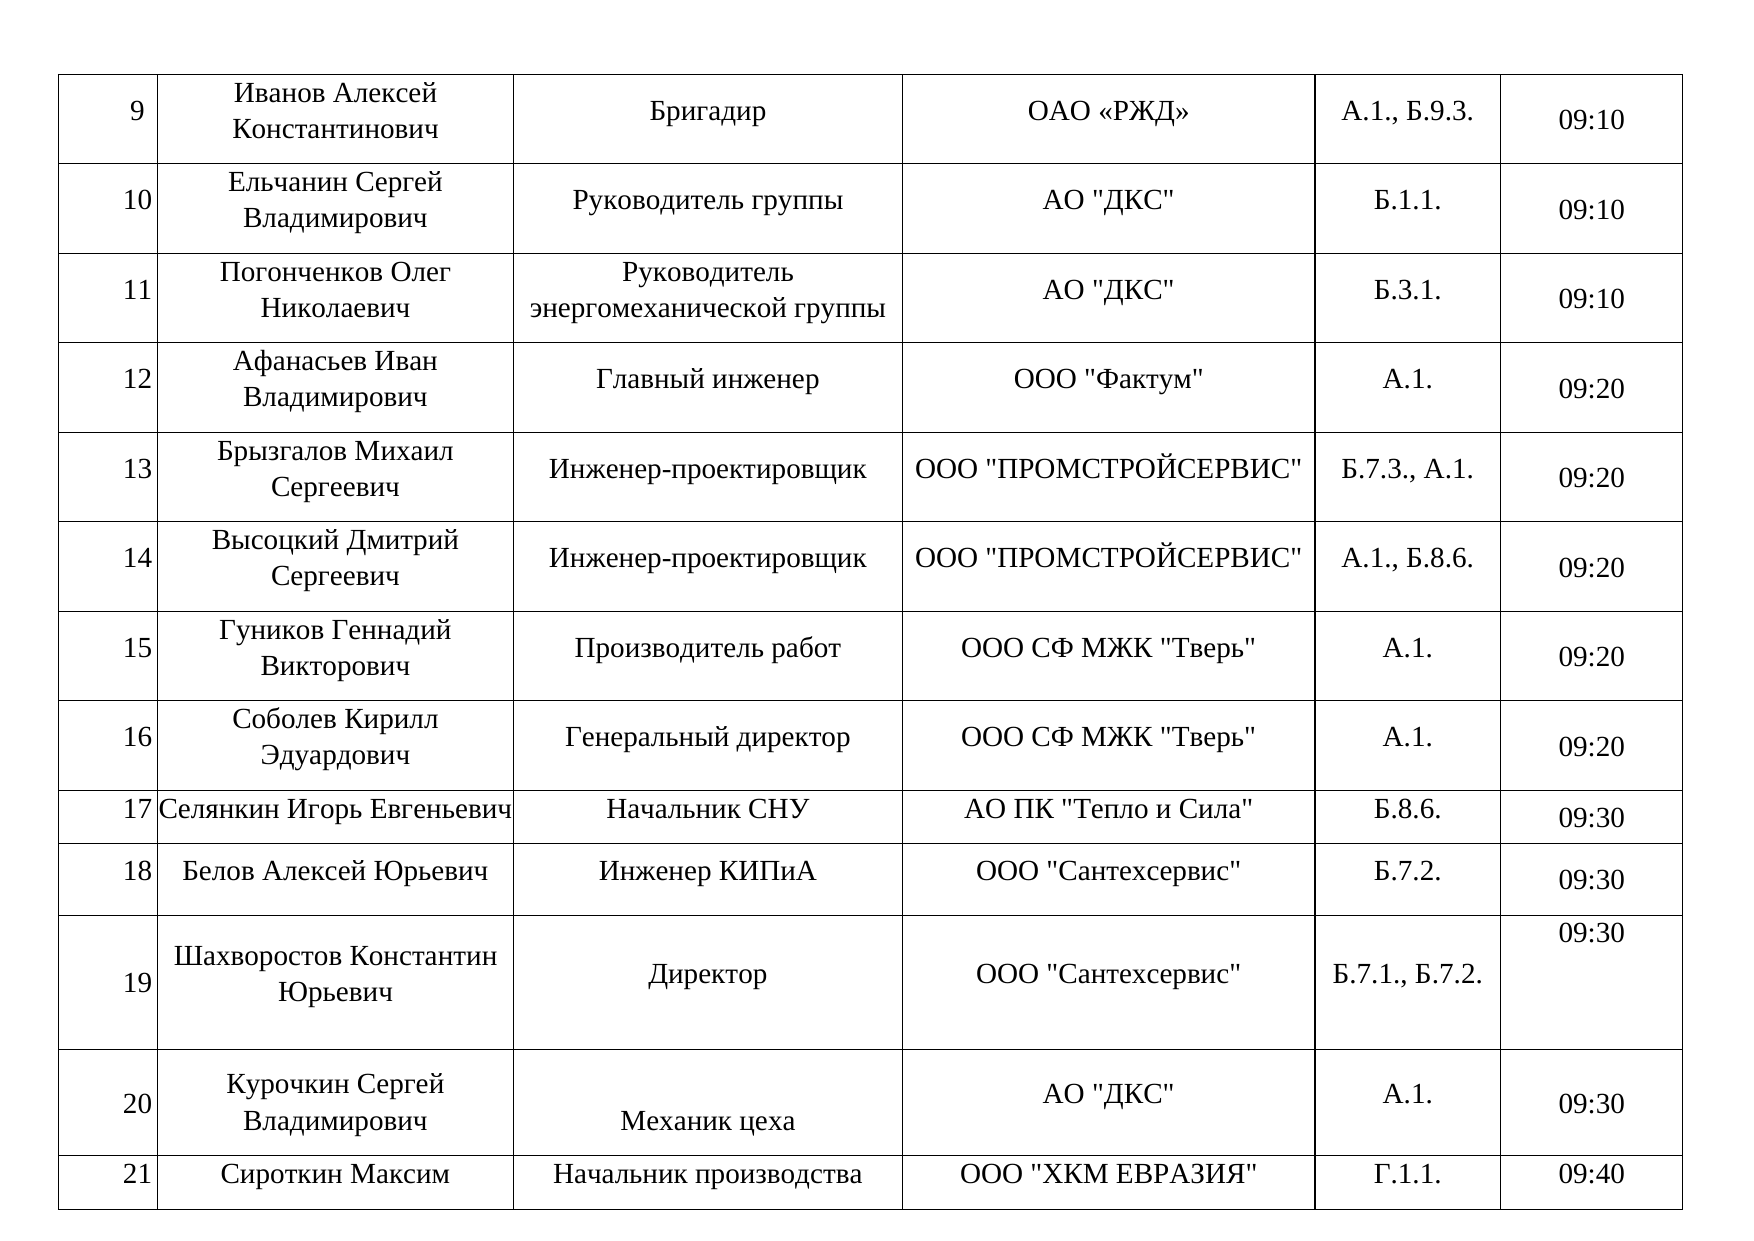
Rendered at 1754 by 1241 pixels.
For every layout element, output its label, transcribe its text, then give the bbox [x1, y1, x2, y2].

table_cell Руководитель группы [514, 164, 902, 253]
table_cell Генеральный директор [514, 701, 902, 790]
table_cell Директор [514, 916, 902, 1049]
table_cell 16 [59, 701, 157, 790]
table_cell 19 [59, 916, 157, 1049]
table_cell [158, 1156, 513, 1208]
table_cell А.1. [1316, 1050, 1500, 1155]
table_cell Руководитель энергомеханической группы [514, 254, 902, 342]
table_cell Селянкин Игорь Евгеньевич [158, 791, 513, 843]
table_cell Б.7.1., Б.7.2. [1316, 916, 1500, 1049]
table_cell ООО "ХКМ ЕВРАЗИЯ" [903, 1156, 1314, 1208]
table_cell А.1. [1316, 701, 1500, 790]
table_cell Брызгалов Михаил Сергеевич [158, 433, 513, 521]
table_cell 09:20 [1501, 343, 1682, 432]
table_cell 09:20 [1501, 522, 1682, 611]
table_cell 14 [59, 522, 157, 611]
table_cell А.1. [1316, 343, 1500, 432]
table_cell Погонченков Олег Николаевич [158, 254, 513, 342]
table_cell 09:20 [1501, 701, 1682, 790]
table_cell АО "ДКС" [903, 254, 1314, 342]
table_cell А.1., Б.9.3. [1316, 75, 1500, 163]
table_cell Механик цеха [514, 1050, 902, 1155]
table_cell 9 [59, 75, 157, 163]
table_cell 21 [59, 1156, 157, 1208]
table_cell 11 [59, 254, 157, 342]
table_cell Высоцкий Дмитрий Сергеевич [158, 522, 513, 611]
table_cell 09:20 [1501, 433, 1682, 521]
table_cell Бригадир [514, 75, 902, 163]
table_cell 18 [59, 844, 157, 914]
table_cell Белов Алексей Юрьевич [158, 844, 513, 914]
table_cell ООО "Фактум" [903, 343, 1314, 432]
table_cell А.1. [1316, 612, 1500, 700]
table_cell Б.7.3., А.1. [1316, 433, 1500, 521]
table_cell Г.1.1. [1316, 1156, 1500, 1208]
table_cell 20 [59, 1050, 157, 1155]
table_cell А.1., Б.8.6. [1316, 522, 1500, 611]
table_cell 15 [59, 612, 157, 700]
table_cell 09:10 [1501, 254, 1682, 342]
table_cell ОАО «РЖД» [903, 75, 1314, 163]
table_cell Б.7.2. [1316, 844, 1500, 914]
table_cell 09:30 [1501, 916, 1682, 1049]
table_cell Ельчанин Сергей Владимирович [158, 164, 513, 253]
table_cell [514, 1156, 902, 1208]
table_cell 09:10 [1501, 164, 1682, 253]
table_cell Главный инженер [514, 343, 902, 432]
table_cell 09:10 [1501, 75, 1682, 163]
table_cell Б.1.1. [1316, 164, 1500, 253]
table_cell ООО "ПРОМСТРОЙСЕРВИС" [903, 522, 1314, 611]
table_cell 09:40 [1501, 1156, 1682, 1208]
table_cell АО "ДКС" [903, 1050, 1314, 1155]
table_cell Производитель работ [514, 612, 902, 700]
table_cell Инженер КИПиА [514, 844, 902, 914]
table_cell Курочкин Сергей Владимирович [158, 1050, 513, 1155]
table_cell Инженер-проектировщик [514, 433, 902, 521]
table_cell 09:30 [1501, 844, 1682, 914]
table_cell АО ПК "Тепло и Сила" [903, 791, 1314, 843]
table_cell ООО СФ МЖК "Тверь" [903, 612, 1314, 700]
table_cell Гуников Геннадий Викторович [158, 612, 513, 700]
table_cell 09:30 [1501, 1050, 1682, 1155]
table_cell Начальник СНУ [514, 791, 902, 843]
table_cell ООО "Сантехсервис" [903, 844, 1314, 914]
table_cell Иванов Алексей Константинович [158, 75, 513, 163]
table_cell ООО СФ МЖК "Тверь" [903, 701, 1314, 790]
table_cell Б.3.1. [1316, 254, 1500, 342]
table_cell Афанасьев Иван Владимирович [158, 343, 513, 432]
table_cell Соболев Кирилл Эдуардович [158, 701, 513, 790]
table_cell Б.8.6. [1316, 791, 1500, 843]
table_cell ООО "ПРОМСТРОЙСЕРВИС" [903, 433, 1314, 521]
table_cell АО "ДКС" [903, 164, 1314, 253]
table_cell Инженер-проектировщик [514, 522, 902, 611]
table_cell Шахворостов Константин Юрьевич [158, 916, 513, 1049]
table_cell 10 [59, 164, 157, 253]
table_cell 12 [59, 343, 157, 432]
table_cell ООО "Сантехсервис" [903, 916, 1314, 1049]
table_cell 13 [59, 433, 157, 521]
table_cell 17 [59, 791, 157, 843]
table_cell 09:30 [1501, 791, 1682, 843]
table_cell 09:20 [1501, 612, 1682, 700]
